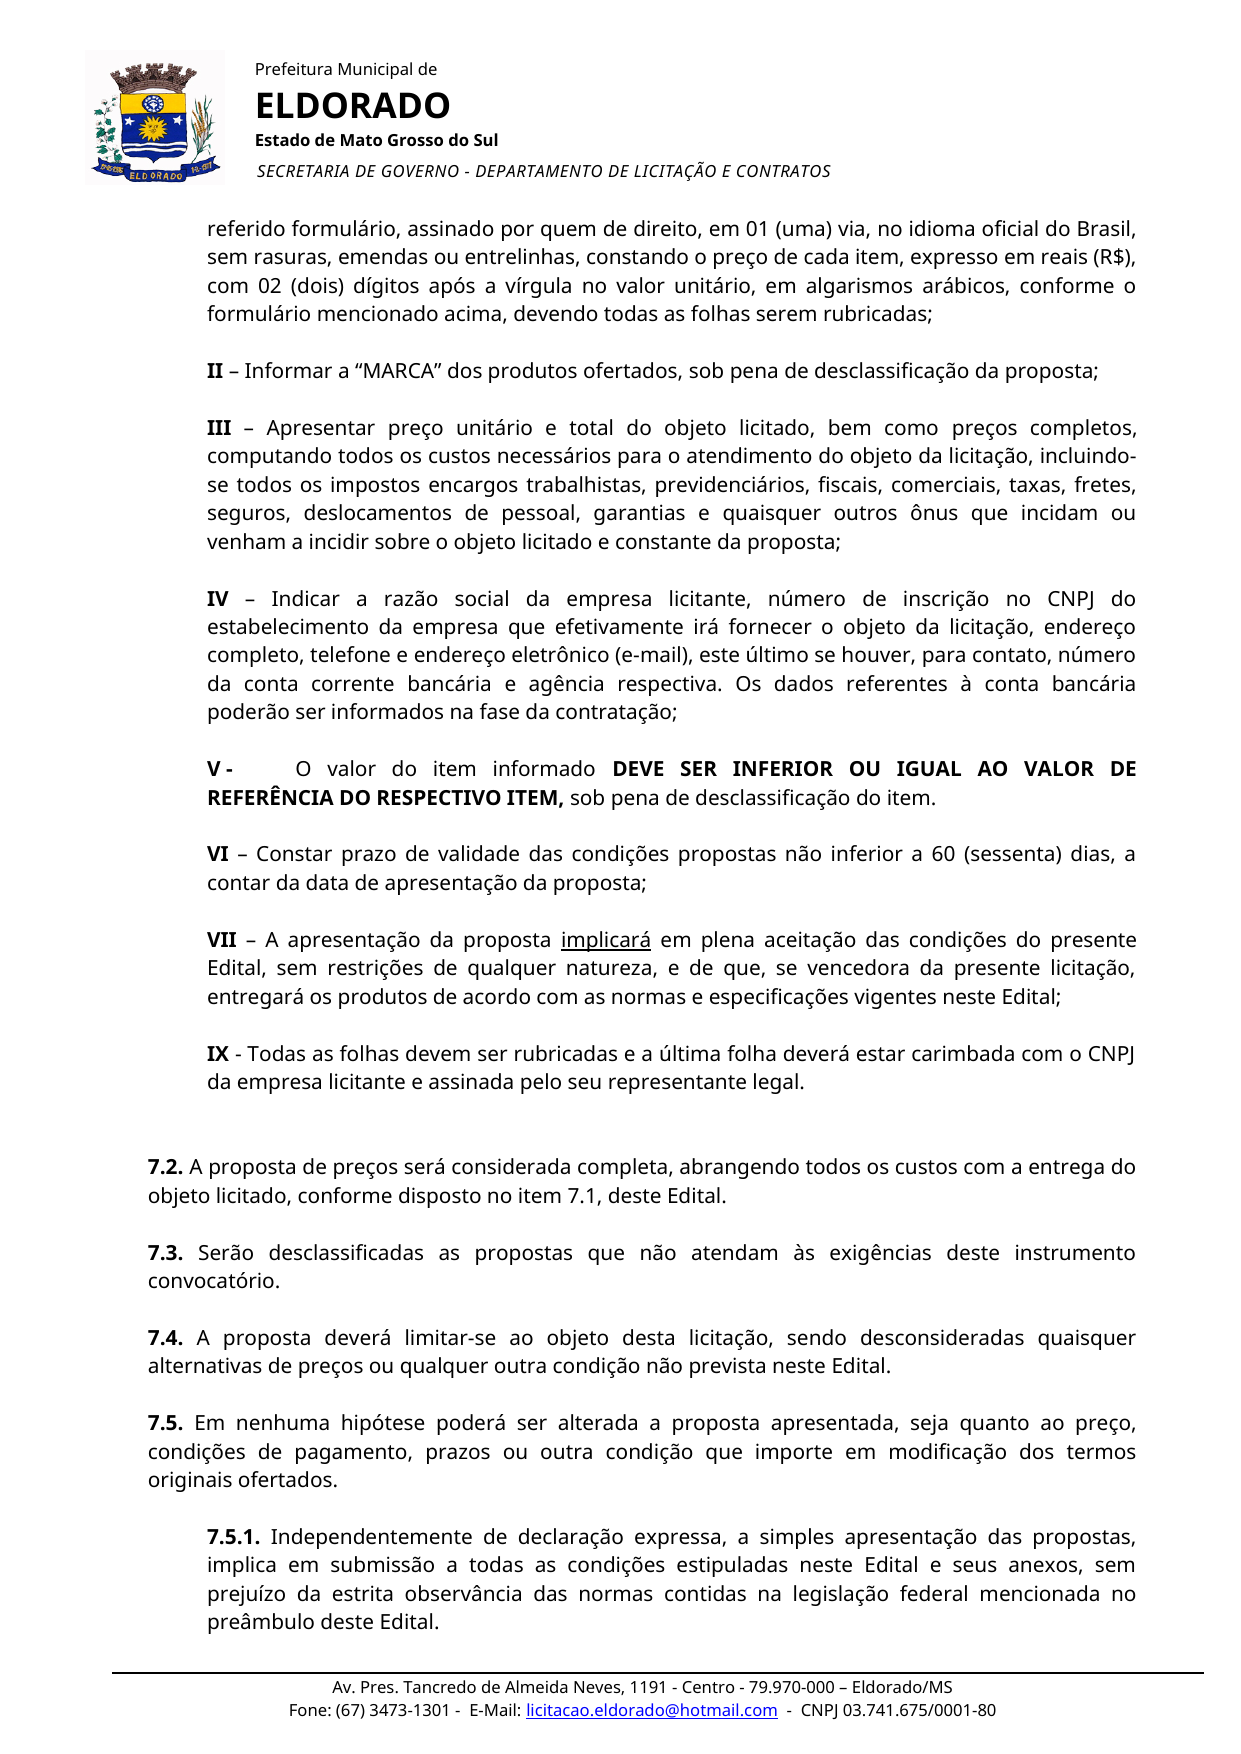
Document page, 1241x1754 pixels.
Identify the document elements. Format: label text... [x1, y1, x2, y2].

text 7.3. Serão desclassificadas as propostas que não atendam às exigências deste instrumento convocatório. [148, 1238, 1138, 1294]
text II – Informar a “MARCA” dos produtos ofertados, sob pena de desclassificação da proposta; [207, 356, 1138, 384]
text VII – A apresentação da proposta implicará em plena aceitação das condições do presente Edital, sem restrições de qualquer natureza, e de que, se vencedora da presente licitação, entregará os produtos de acordo com as normas e especificações vigentes neste Edital; [207, 925, 1138, 1010]
text IX - Todas as folhas devem ser rubricadas e a última folha deverá estar carimbada com o CNPJ da empresa licitante e assinada pelo seu representante legal. [207, 1039, 1138, 1096]
picture [85, 50, 225, 185]
text IV – Indicar a razão social da empresa licitante, número de inscrição no CNPJ do estabelecimento da empresa que efetivamente irá fornecer o objeto da licitação, endereço completo, telefone e endereço eletrônico (e-mail), este último se houver, para contato, número da conta corrente bancária e agência respectiva. Os dados referentes à conta bancária poderão ser informados na fase da contratação; [207, 584, 1138, 726]
text 7.2. A proposta de preços será considerada completa, abrangendo todos os custos com a entrega do objeto licitado, conforme disposto no item 7.1, deste Edital. [148, 1152, 1138, 1209]
text 7.5.1. Independentemente de declaração expressa, a simples apresentação das propostas, implica em submissão a todas as condições estipuladas neste Edital e seus anexos, sem prejuízo da estrita observância das normas contidas na legislação federal mencionada no preâmbulo deste Edital. [207, 1522, 1138, 1636]
text 7.4. A proposta deverá limitar-se ao objeto desta licitação, sendo desconsideradas quaisquer alternativas de preços ou qualquer outra condição não prevista neste Edital. [148, 1323, 1138, 1380]
text V - O valor do item informado DEVE SER INFERIOR OU IGUAL AO VALOR DE REFERÊNCIA DO RESPECTIVO ITEM, sob pena de desclassificação do item. [207, 754, 1138, 811]
text VI – Constar prazo de validade das condições propostas não inferior a 60 (sessenta) dias, a contar da data de apresentação da proposta; [207, 839, 1138, 896]
text III – Apresentar preço unitário e total do objeto licitado, bem como preços completos, computando todos os custos necessários para o atendimento do objeto da licitação, incluindo-se todos os impostos encargos trabalhistas, previdenciários, fiscais, comerciais, taxas, fretes, seguros, deslocamentos de pessoal, garantias e quaisquer outros ônus que incidam ou venham a incidir sobre o objeto licitado e constante da proposta; [207, 413, 1138, 555]
text 7.5. Em nenhuma hipótese poderá ser alterada a proposta apresentada, seja quanto ao preço, condições de pagamento, prazos ou outra condição que importe em modificação dos termos originais ofertados. [148, 1408, 1138, 1494]
